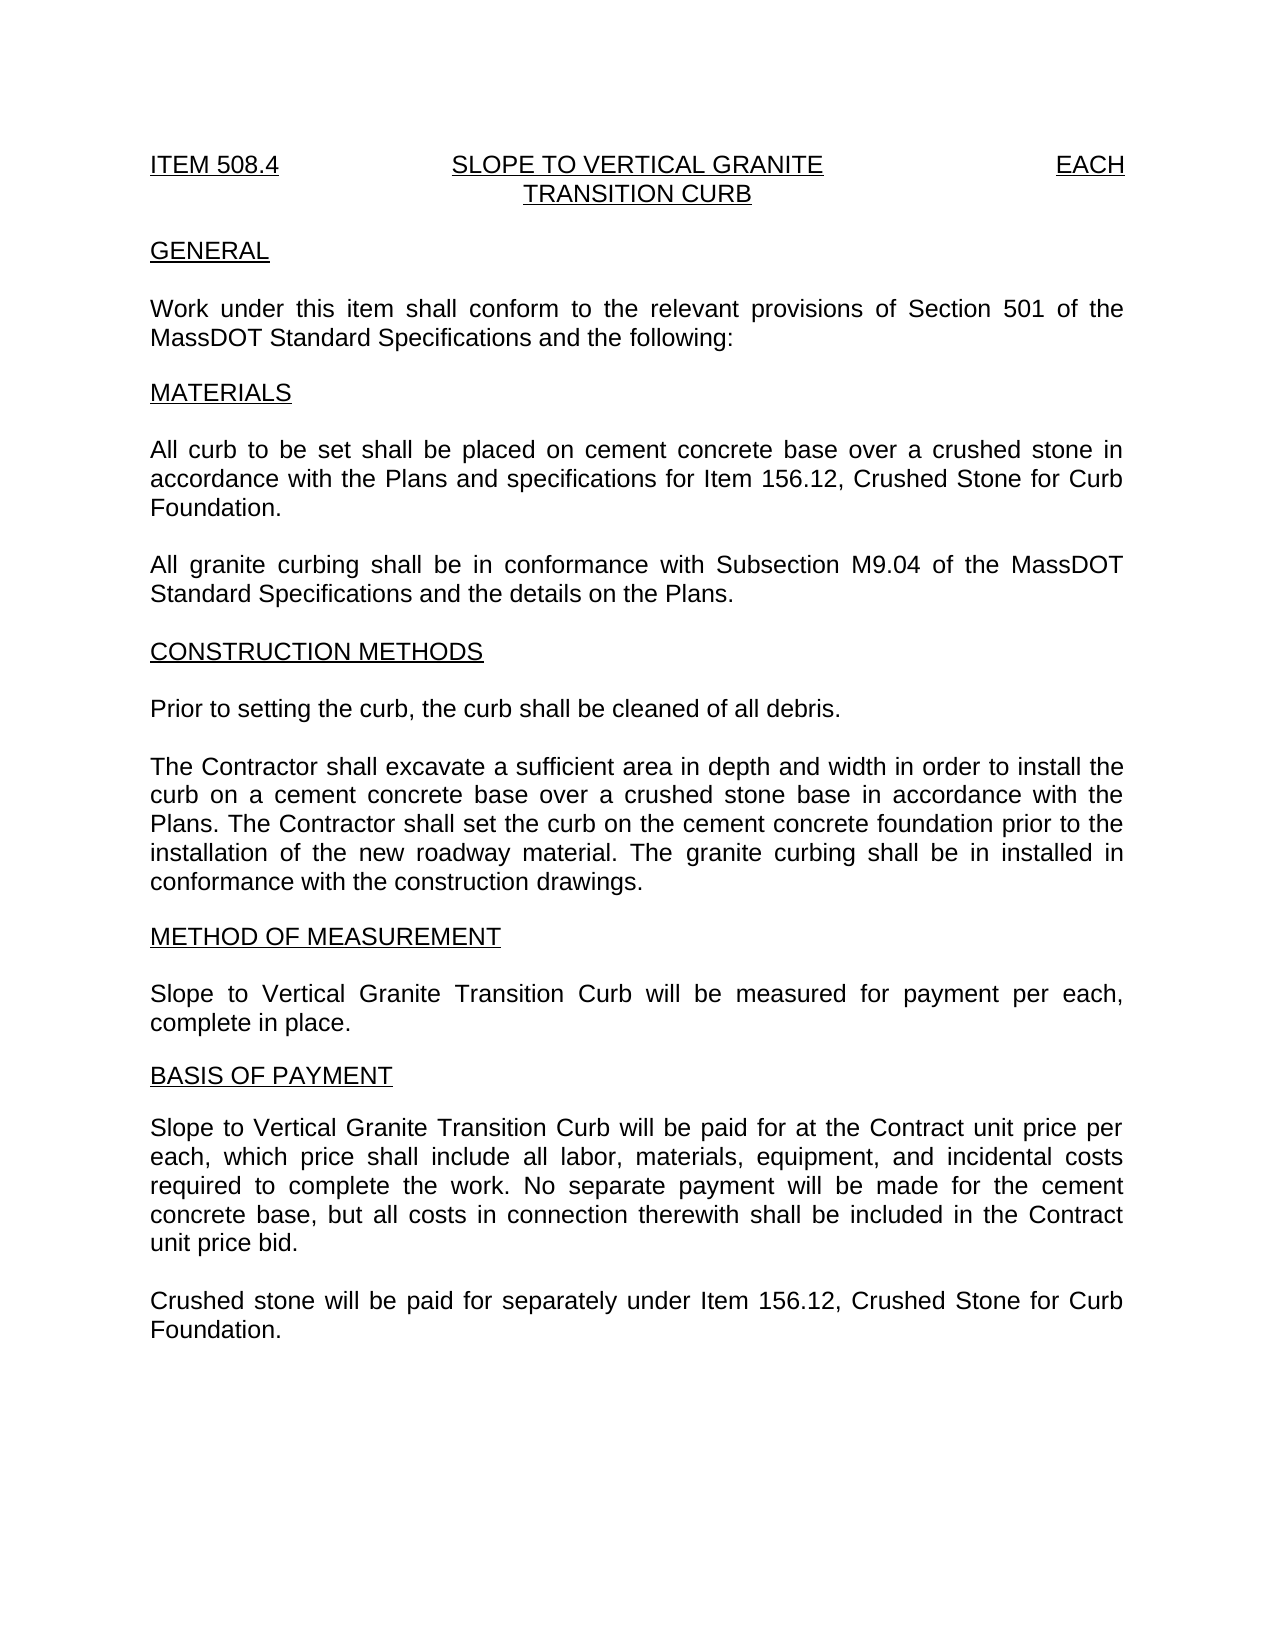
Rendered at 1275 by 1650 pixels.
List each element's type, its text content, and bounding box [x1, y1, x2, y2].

text CONSTRUCTION METHODS [150, 636, 1125, 665]
text Slope to Vertical Granite Transition Curb will be paid for at the Contract unit price per each, which price shall include all labor, materials, equipment, and incidental costs required to complete the work. No separate payment will be made for the cement concrete base, but all costs in connection therewith shall be included in the Contract unit price bid. [150, 1113, 1125, 1257]
text GENERAL [150, 236, 1125, 265]
text Slope to Vertical Granite Transition Curb will be measured for payment per each, complete in place. [150, 979, 1125, 1037]
text TRANSITION CURB [150, 179, 1125, 207]
text ITEM 508.4 SLOPE TO VERTICAL GRANITE EACH [150, 150, 1125, 179]
text Work under this item shall conform to the relevant provisions of Section 501 of the MassDOT Standard Specifications and the following: [150, 294, 1125, 351]
text The Contractor shall excavate a sufficient area in depth and width in order to install the curb on a cement concrete base over a crushed stone base in accordance with the Plans. The Contractor shall set the curb on the cement concrete foundation prior to the installation of the new roadway material. The granite curbing shall be in installed in conformance with the construction drawings. [150, 751, 1125, 895]
text Prior to setting the curb, the curb shall be cleaned of all debris. [150, 694, 1125, 723]
text All granite curbing shall be in conformance with Subsection M9.04 of the MassDOT Standard Specifications and the details on the Plans. [150, 550, 1125, 608]
text METHOD OF MEASUREMENT [150, 922, 1125, 950]
text All curb to be set shall be placed on cement concrete base over a crushed stone in accordance with the Plans and specifications for Item 156.12, Crushed Stone for Curb Foundation. [150, 435, 1125, 521]
text BASIS OF PAYMENT [150, 1061, 1125, 1089]
text Crushed stone will be paid for separately under Item 156.12, Crushed Stone for Curb Foundation. [150, 1286, 1125, 1343]
text MATERIALS [150, 378, 1125, 406]
